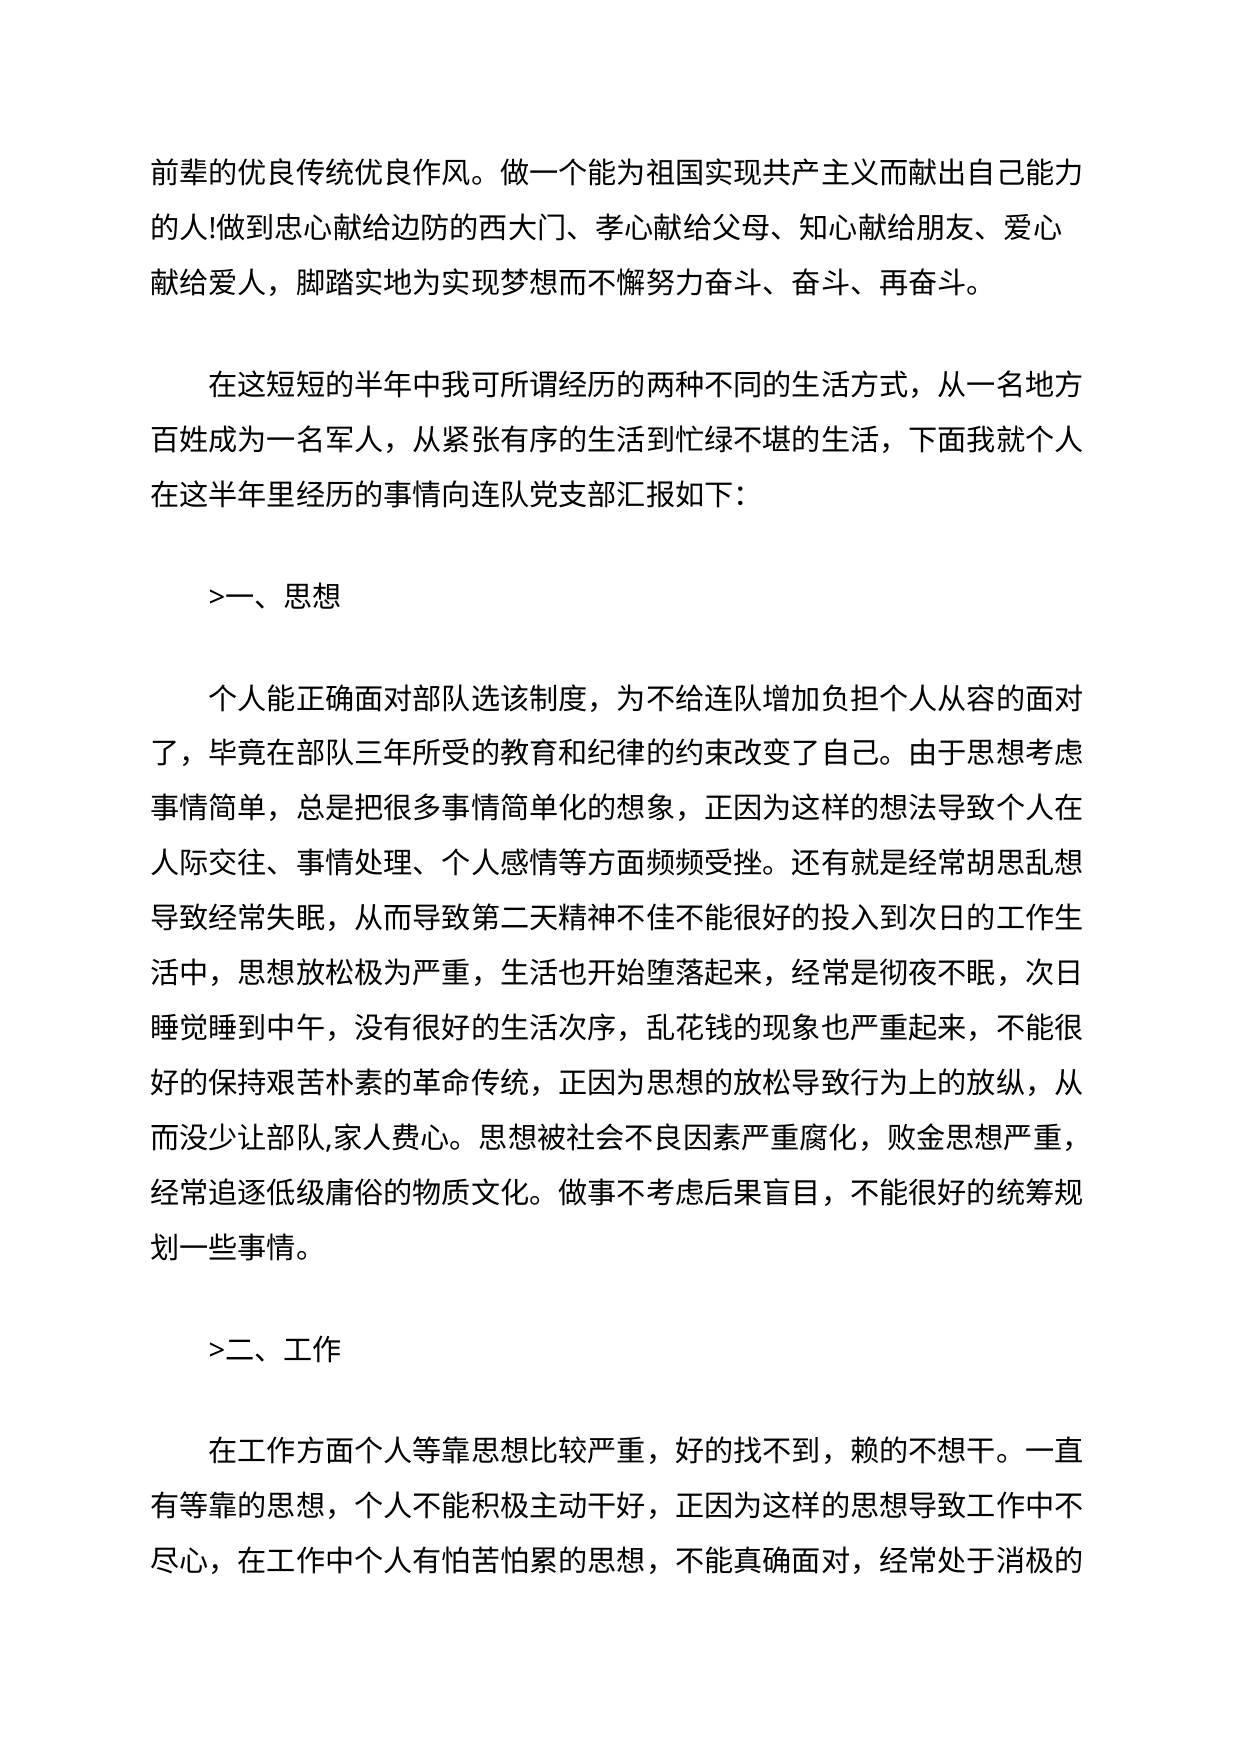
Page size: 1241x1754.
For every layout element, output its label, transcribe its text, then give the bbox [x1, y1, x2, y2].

text 个人能正确面对部队选该制度，为不给连队增加负担个人从容的面对了，毕竟在部队三年所受的教育和纪律的约束改变了自己。由于思想考虑事情简单，总是把很多事情简单化的想象，正因为这样的想法导致个人在人际交往、事情处理、个人感情等方面频频受挫。还有就是经常胡思乱想导致经常失眠，从而导致第二天精神不佳不能很好的投入到次日的工作生活中，思想放松极为严重，生活也开始堕落起来，经常是彻夜不眠，次日睡觉睡到中午，没有很好的生活次序，乱花钱的现象也严重起来，不能很好的保持艰苦朴素的革命传统，正因为思想的放松导致行为上的放纵，从而没少让部队,家人费心。思想被社会不良因素严重腐化，败金思想严重，经常追逐低级庸俗的物质文化。做事不考虑后果盲目，不能很好的统筹规划一些事情。 [150, 675, 1090, 1267]
text >二、工作 [150, 1326, 1090, 1368]
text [150, 150, 1090, 302]
text >一、思想 [150, 573, 1090, 616]
text 在这短短的半年中我可所谓经历的两种不同的生活方式，从一名地方百姓成为一名军人，从紧张有序的生活到忙绿不堪的生活，下面我就个人在这半年里经历的事情向连队党支部汇报如下： [150, 362, 1090, 514]
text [150, 1428, 1090, 1580]
